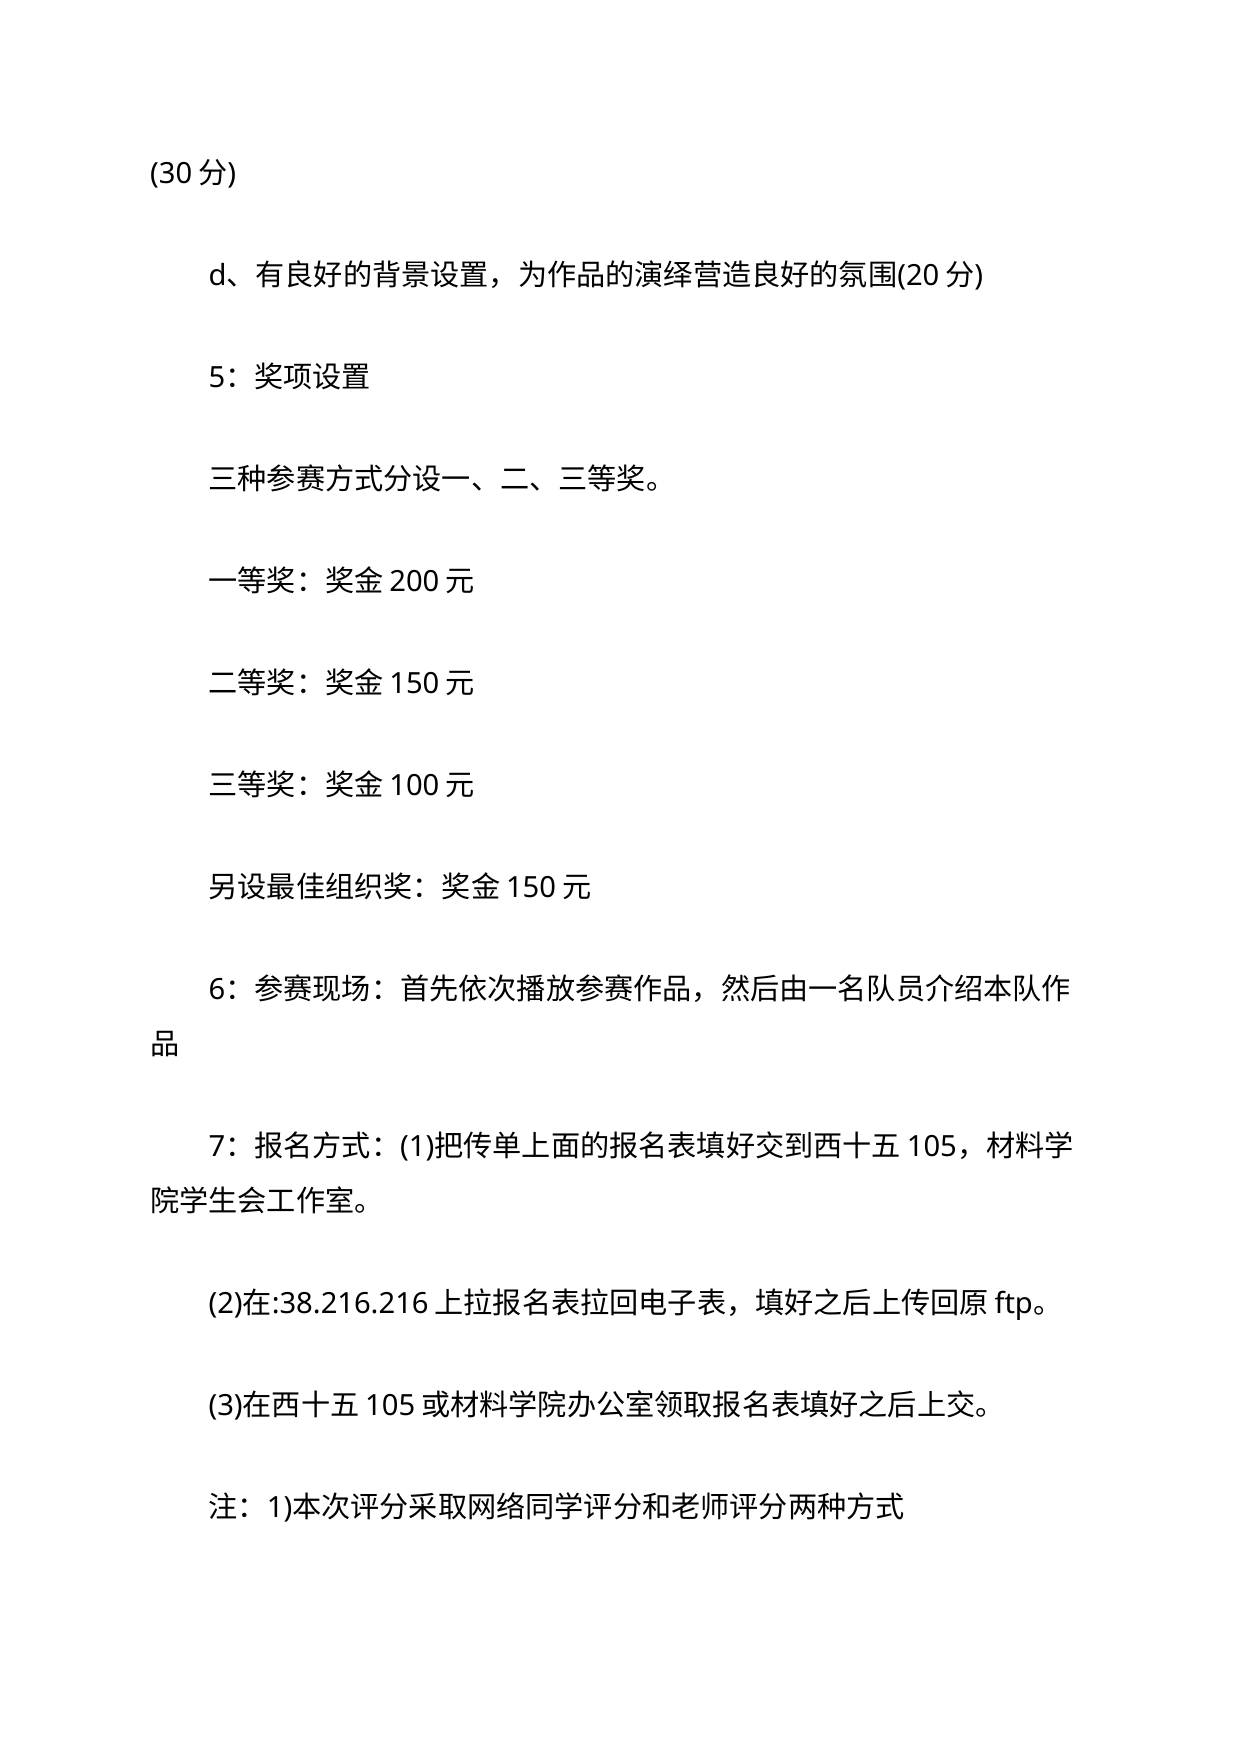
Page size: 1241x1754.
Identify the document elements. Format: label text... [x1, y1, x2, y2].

text 注：1)本次评分采取网络同学评分和老师评分两种方式 [150, 1483, 1090, 1526]
text d、有良好的背景设置，为作品的演绎营造良好的氛围(20分) [150, 252, 1090, 294]
text (3)在西十五105或材料学院办公室领取报名表填好之后上交。 [150, 1381, 1090, 1423]
text 另设最佳组织奖：奖金150元 [150, 864, 1090, 906]
text 6：参赛现场：首先依次播放参赛作品，然后由一名队员介绍本队作品 [150, 966, 1090, 1063]
text 三等奖：奖金100元 [150, 762, 1090, 804]
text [150, 150, 1090, 192]
text 三种参赛方式分设一、二、三等奖。 [150, 456, 1090, 498]
text 7：报名方式：(1)把传单上面的报名表填好交到西十五105，材料学院学生会工作室。 [150, 1122, 1090, 1220]
text 5：奖项设置 [150, 354, 1090, 396]
text (2)在:38.216.216上拉报名表拉回电子表，填好之后上传回原ftp。 [150, 1279, 1090, 1322]
text 一等奖：奖金200元 [150, 558, 1090, 600]
text 二等奖：奖金150元 [150, 660, 1090, 702]
